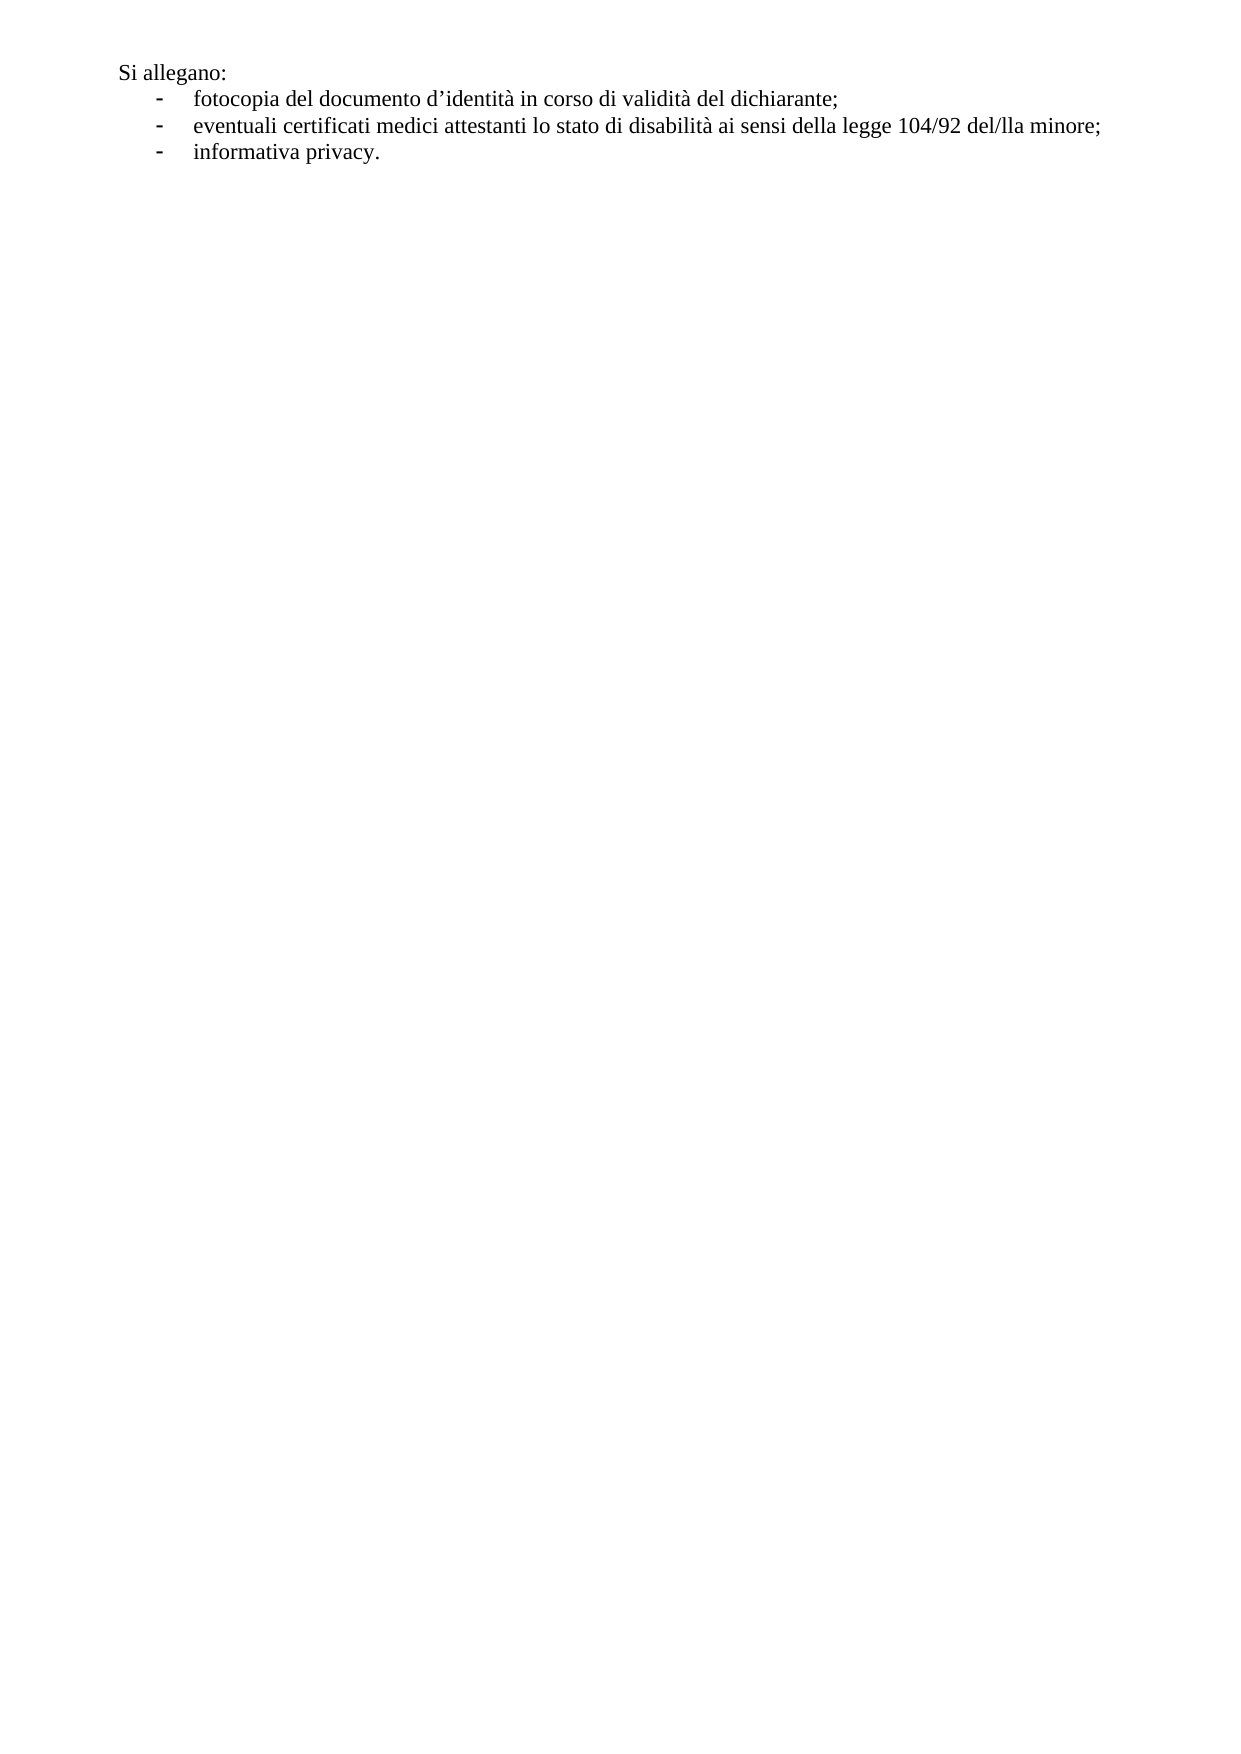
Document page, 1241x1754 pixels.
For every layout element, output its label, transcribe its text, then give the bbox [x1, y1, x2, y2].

list informativa privacy. [156, 138, 1122, 164]
text Si allegano: [118, 59, 1122, 85]
list fotocopia del documento d’identità in corso di validità del dichiarante; [156, 85, 1122, 112]
list eventuali certificati medici attestanti lo stato di disabilità ai sensi della legge 104/92 del/lla minore; [156, 112, 1122, 138]
